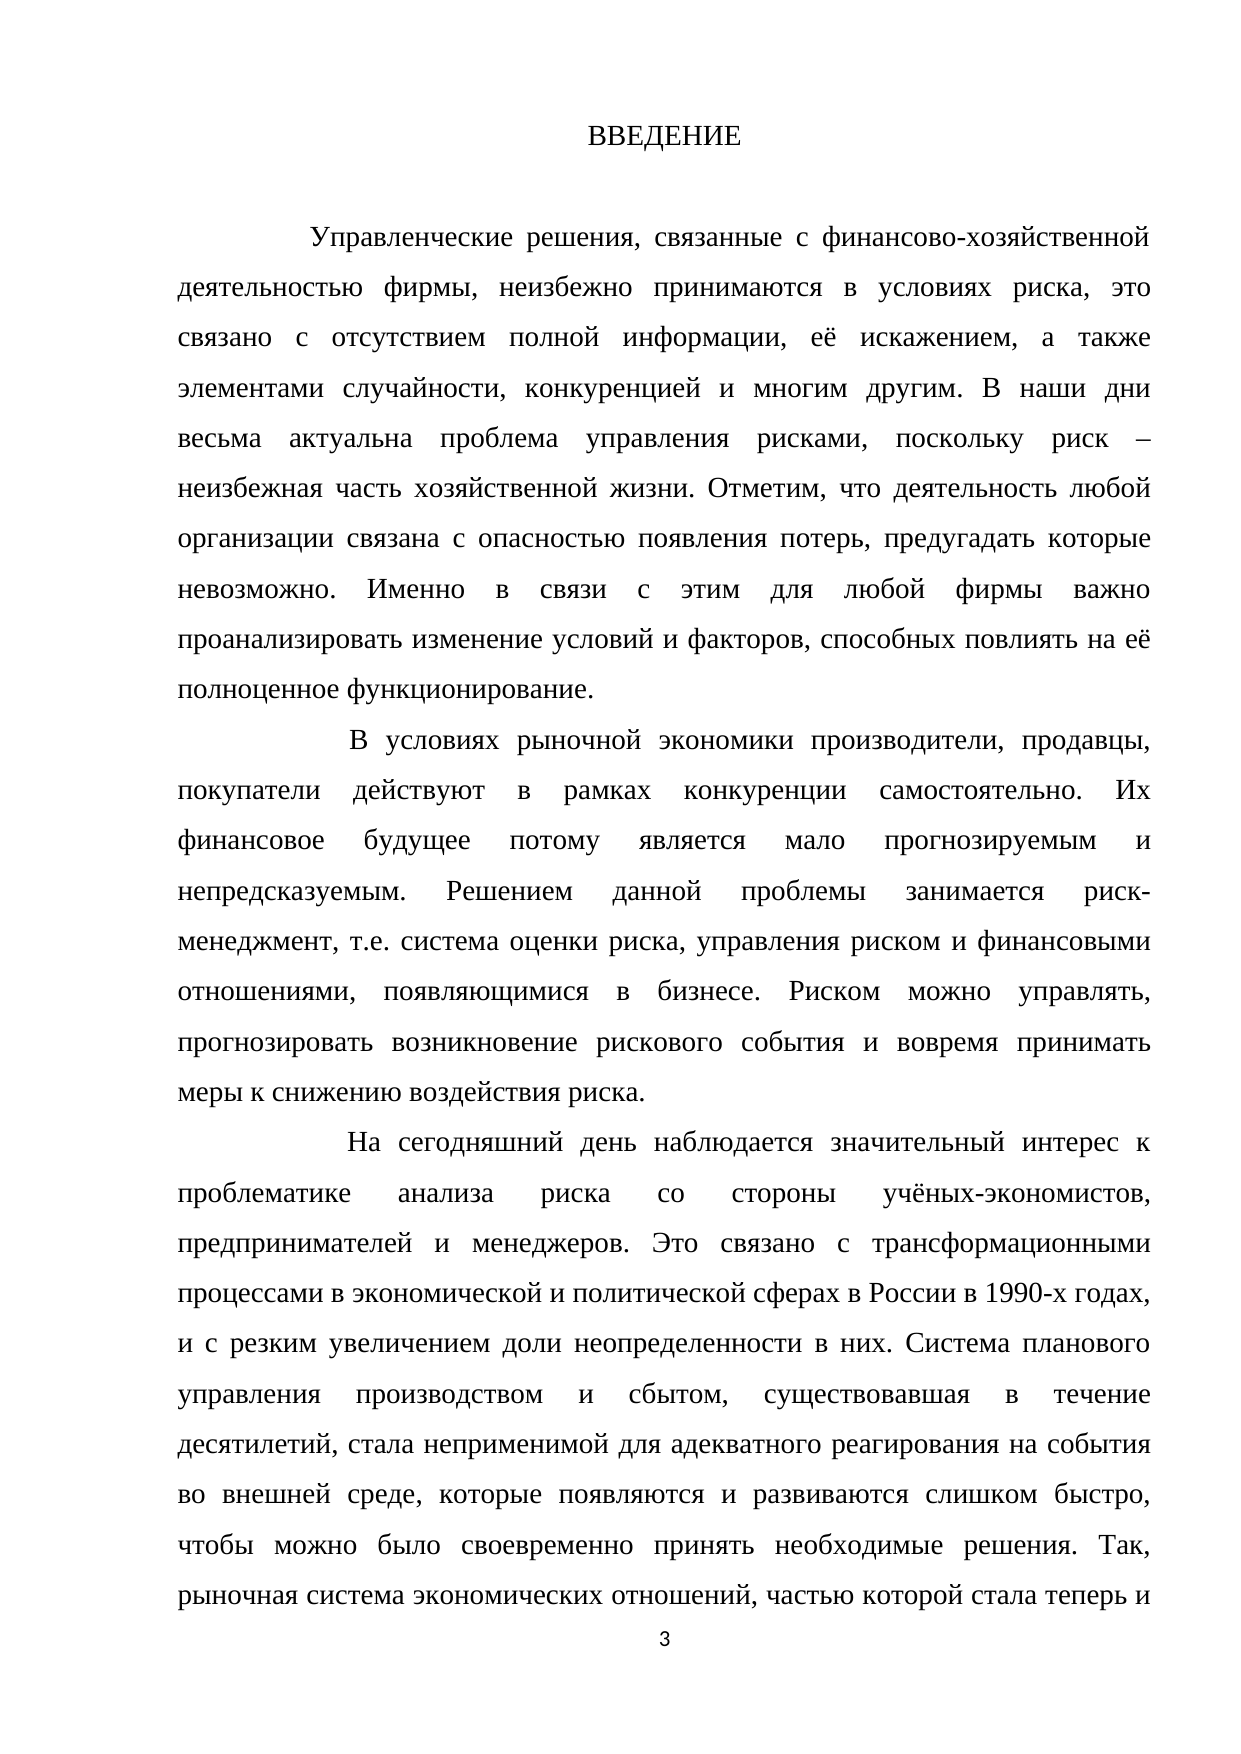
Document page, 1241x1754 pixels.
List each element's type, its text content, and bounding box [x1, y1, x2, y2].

text Управленческие решения, связанные с финансово-хозяйственной деятельностью фирмы, неизбежно принимаются в условиях риска, это связано с отсутствием полной информации, её искажением, а также элементами случайности, конкуренцией и многим другим. В наши дни весьма актуальна проблема управления рисками, поскольку риск – неизбежная часть хозяйственной жизни. Отметим, что деятельность любой организации связана с опасностью появления потерь, предугадать которые невозможно. Именно в связи с этим для любой фирмы важно проанализировать изменение условий и факторов, способных повлиять на её полноценное функционирование. [177, 219, 1152, 705]
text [177, 1124, 1152, 1611]
text В условиях рыночной экономики производители, продавцы, покупатели действуют в рамках конкуренции самостоятельно. Их финансовое будущее потому является мало прогнозируемым и непредсказуемым. Решением данной проблемы занимается риск-менеджмент, т.е. система оценки риска, управления риском и финансовыми отношениями, появляющимися в бизнесе. Риском можно управлять, прогнозировать возникновение рискового события и вовремя принимать меры к снижению воздействия риска. [177, 722, 1152, 1108]
text ВВЕДЕНИЕ [177, 118, 1152, 152]
